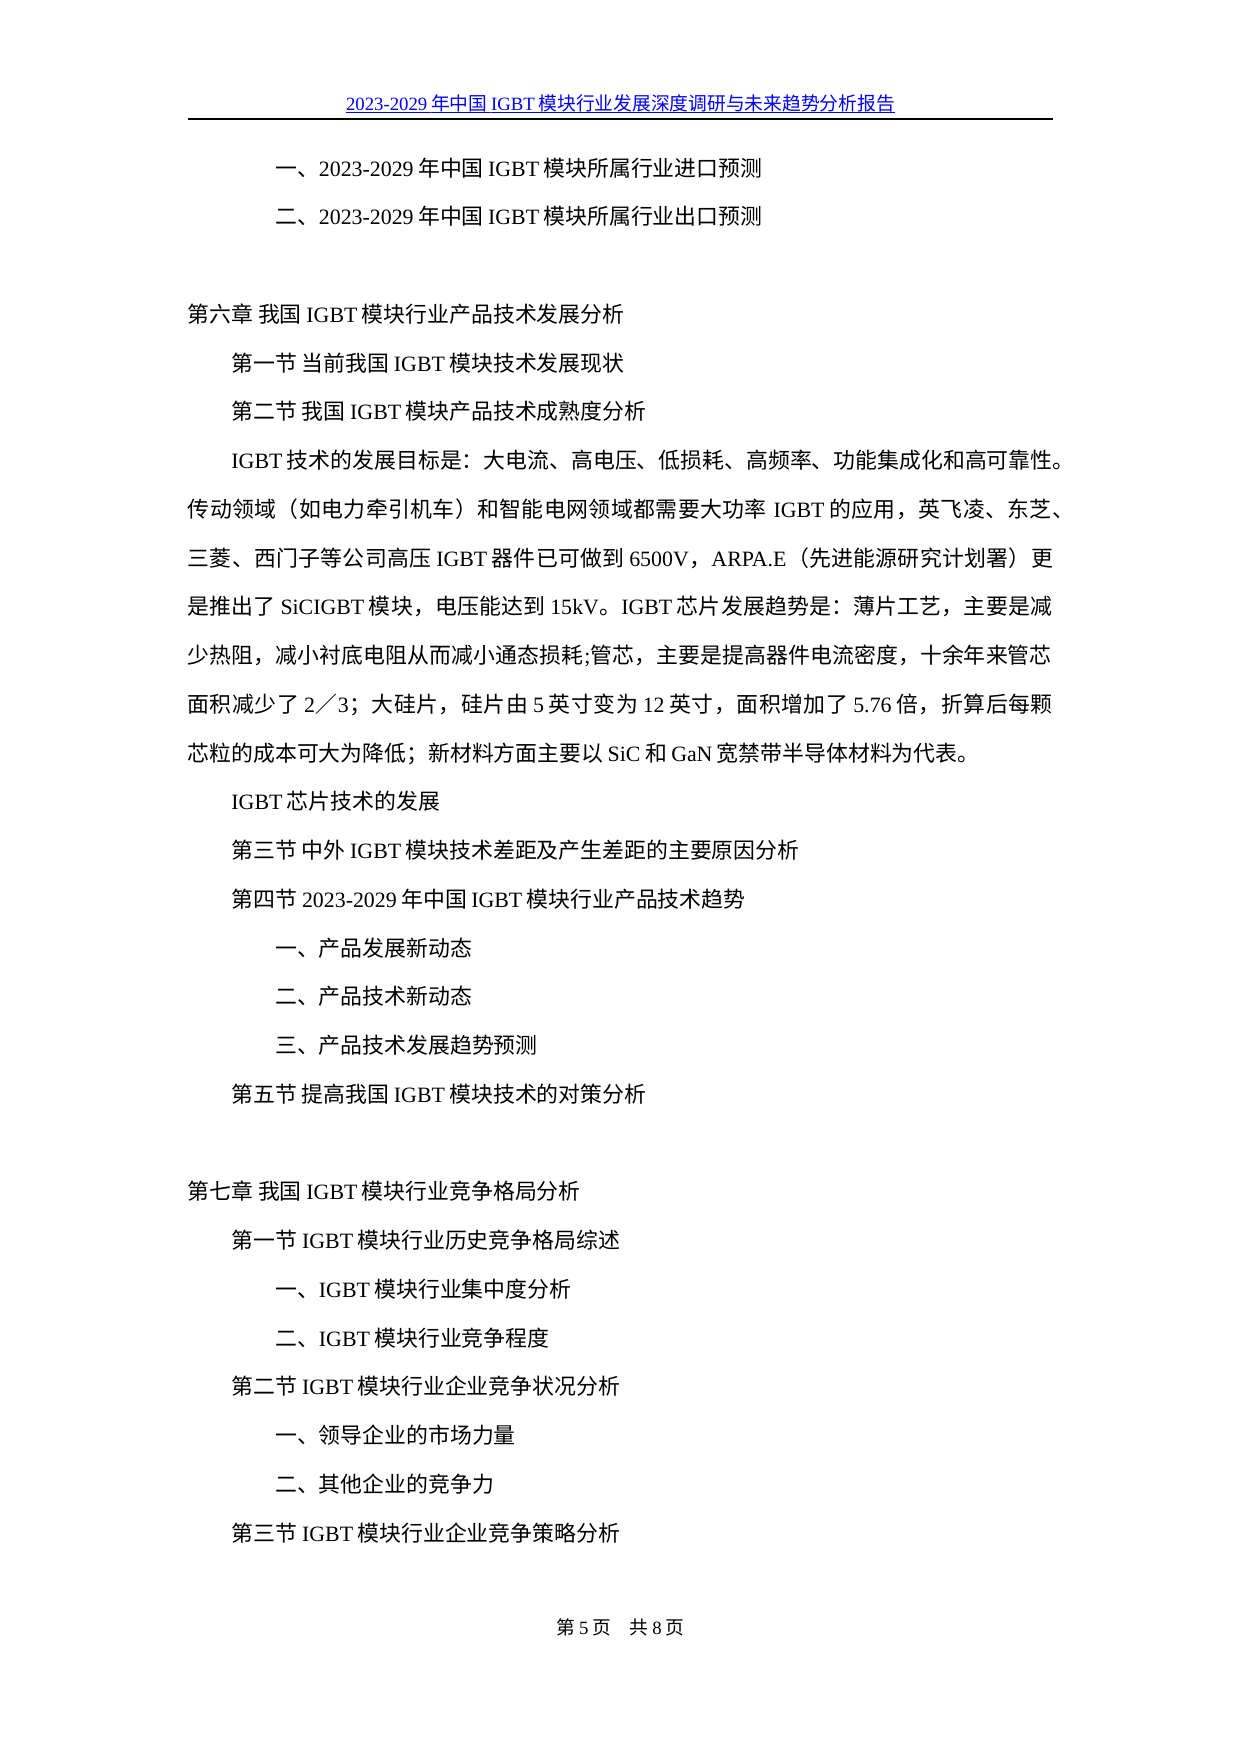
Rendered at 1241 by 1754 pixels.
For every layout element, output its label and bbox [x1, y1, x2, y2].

text [187, 150, 1053, 1548]
